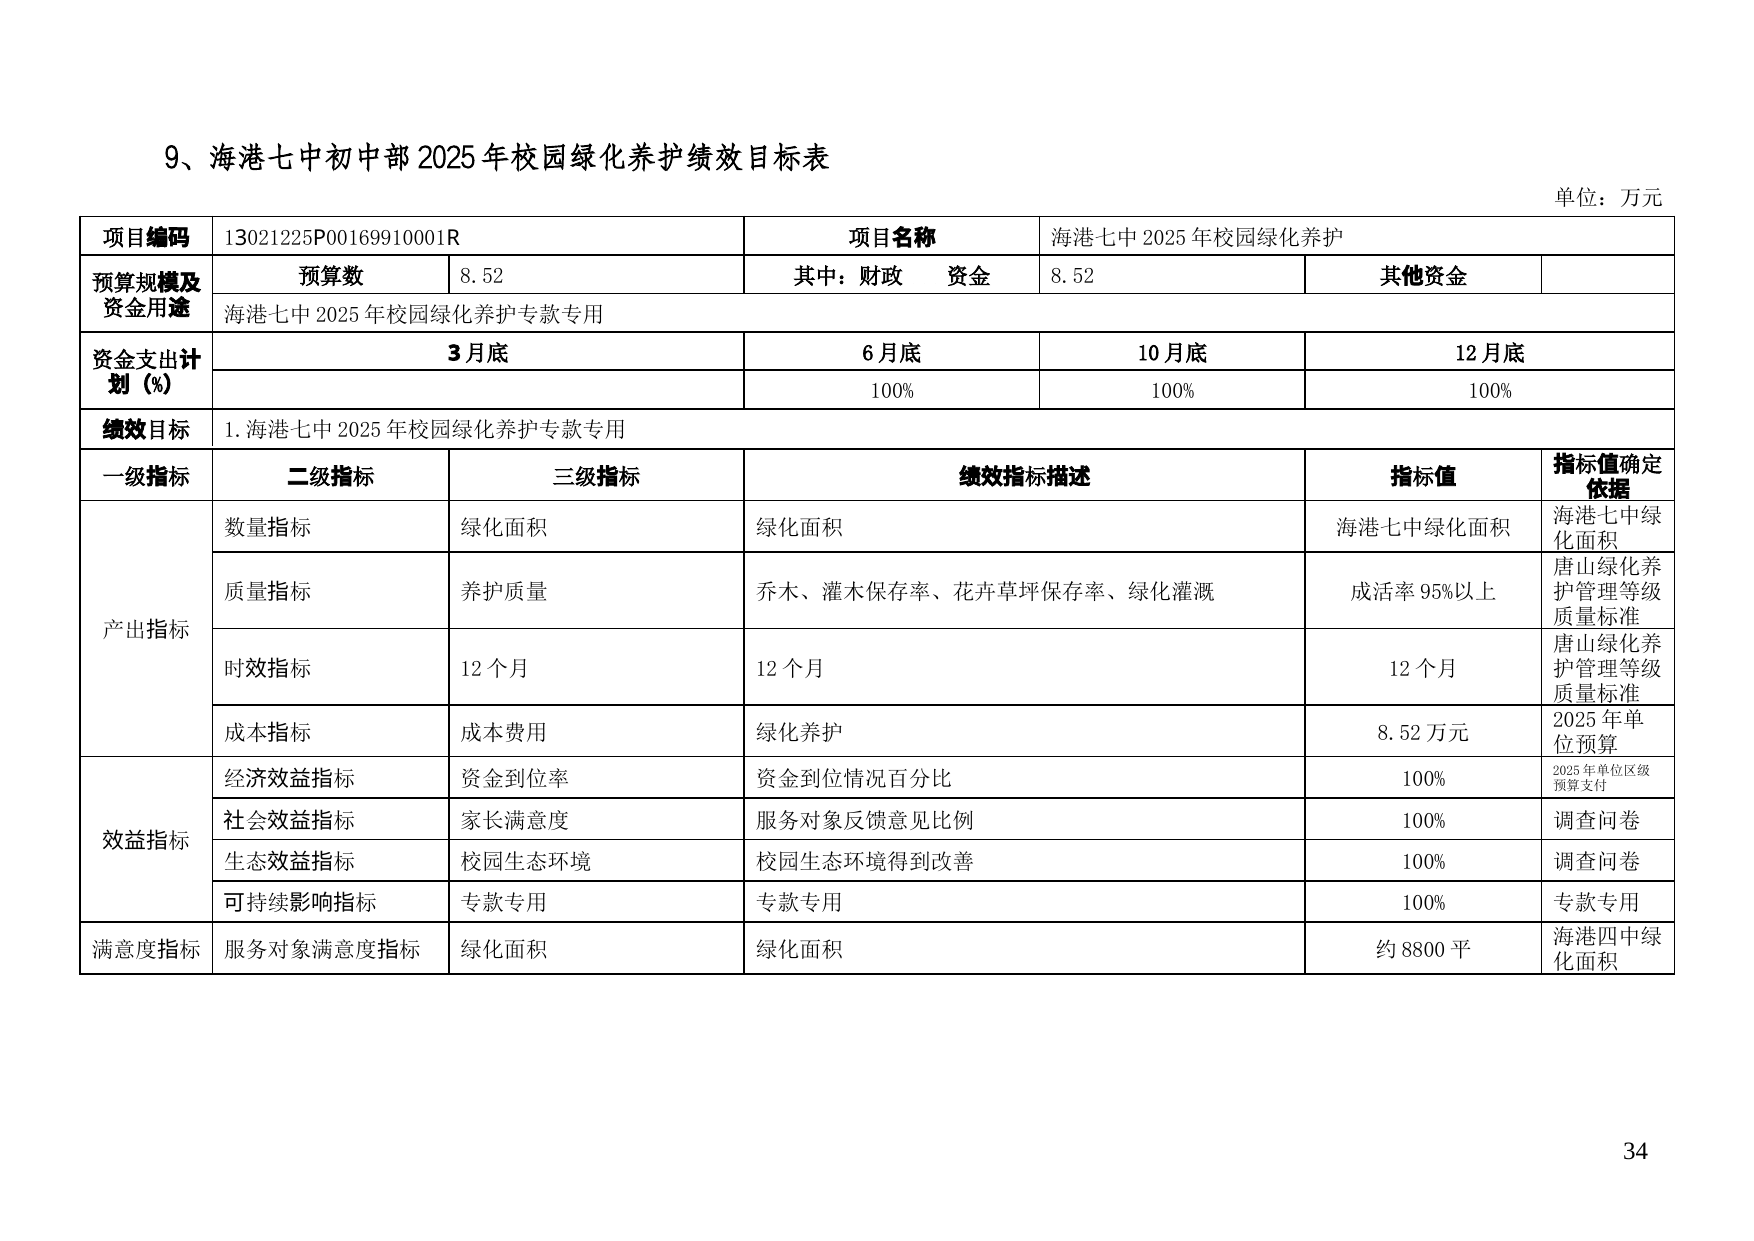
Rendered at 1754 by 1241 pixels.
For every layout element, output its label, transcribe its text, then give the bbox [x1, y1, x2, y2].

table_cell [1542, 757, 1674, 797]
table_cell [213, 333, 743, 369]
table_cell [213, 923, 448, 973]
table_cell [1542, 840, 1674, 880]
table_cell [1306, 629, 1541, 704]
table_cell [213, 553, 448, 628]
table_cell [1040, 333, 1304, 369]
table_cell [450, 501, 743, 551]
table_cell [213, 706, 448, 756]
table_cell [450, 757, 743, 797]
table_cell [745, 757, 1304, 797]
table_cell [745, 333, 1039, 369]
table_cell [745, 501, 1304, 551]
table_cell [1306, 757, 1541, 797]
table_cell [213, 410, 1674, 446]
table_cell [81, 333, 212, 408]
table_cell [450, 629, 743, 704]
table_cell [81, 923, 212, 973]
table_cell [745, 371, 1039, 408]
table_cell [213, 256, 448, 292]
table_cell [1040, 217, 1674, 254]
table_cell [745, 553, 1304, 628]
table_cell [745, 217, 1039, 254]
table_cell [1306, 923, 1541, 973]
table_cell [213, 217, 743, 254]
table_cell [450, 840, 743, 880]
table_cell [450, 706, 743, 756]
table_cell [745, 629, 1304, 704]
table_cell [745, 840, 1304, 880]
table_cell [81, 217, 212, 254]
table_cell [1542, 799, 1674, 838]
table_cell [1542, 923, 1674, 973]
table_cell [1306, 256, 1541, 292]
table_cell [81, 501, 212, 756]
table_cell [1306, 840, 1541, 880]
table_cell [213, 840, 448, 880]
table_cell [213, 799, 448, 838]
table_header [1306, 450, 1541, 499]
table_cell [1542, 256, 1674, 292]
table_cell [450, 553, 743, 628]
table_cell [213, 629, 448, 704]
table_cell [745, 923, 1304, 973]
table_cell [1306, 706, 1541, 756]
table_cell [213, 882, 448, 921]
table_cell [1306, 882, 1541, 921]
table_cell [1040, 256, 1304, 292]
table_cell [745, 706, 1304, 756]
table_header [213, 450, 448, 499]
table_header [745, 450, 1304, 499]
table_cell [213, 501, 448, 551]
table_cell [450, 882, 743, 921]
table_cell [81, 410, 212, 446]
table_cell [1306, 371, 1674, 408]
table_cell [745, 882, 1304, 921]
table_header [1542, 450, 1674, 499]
text 9、海港七中初中部2025年校园绿化养护绩效目标表 [106, 142, 1648, 174]
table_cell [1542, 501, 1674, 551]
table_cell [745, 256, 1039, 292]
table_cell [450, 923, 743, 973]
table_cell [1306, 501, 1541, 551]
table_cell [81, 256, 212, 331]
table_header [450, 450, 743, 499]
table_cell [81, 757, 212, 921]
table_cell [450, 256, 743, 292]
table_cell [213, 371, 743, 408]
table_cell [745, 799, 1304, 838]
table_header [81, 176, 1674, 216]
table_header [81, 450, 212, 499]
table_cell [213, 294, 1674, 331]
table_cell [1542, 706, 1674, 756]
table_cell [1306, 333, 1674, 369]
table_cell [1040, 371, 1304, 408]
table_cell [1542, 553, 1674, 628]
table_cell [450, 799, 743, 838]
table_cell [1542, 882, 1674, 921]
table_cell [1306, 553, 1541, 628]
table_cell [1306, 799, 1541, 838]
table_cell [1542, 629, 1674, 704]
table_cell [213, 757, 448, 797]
